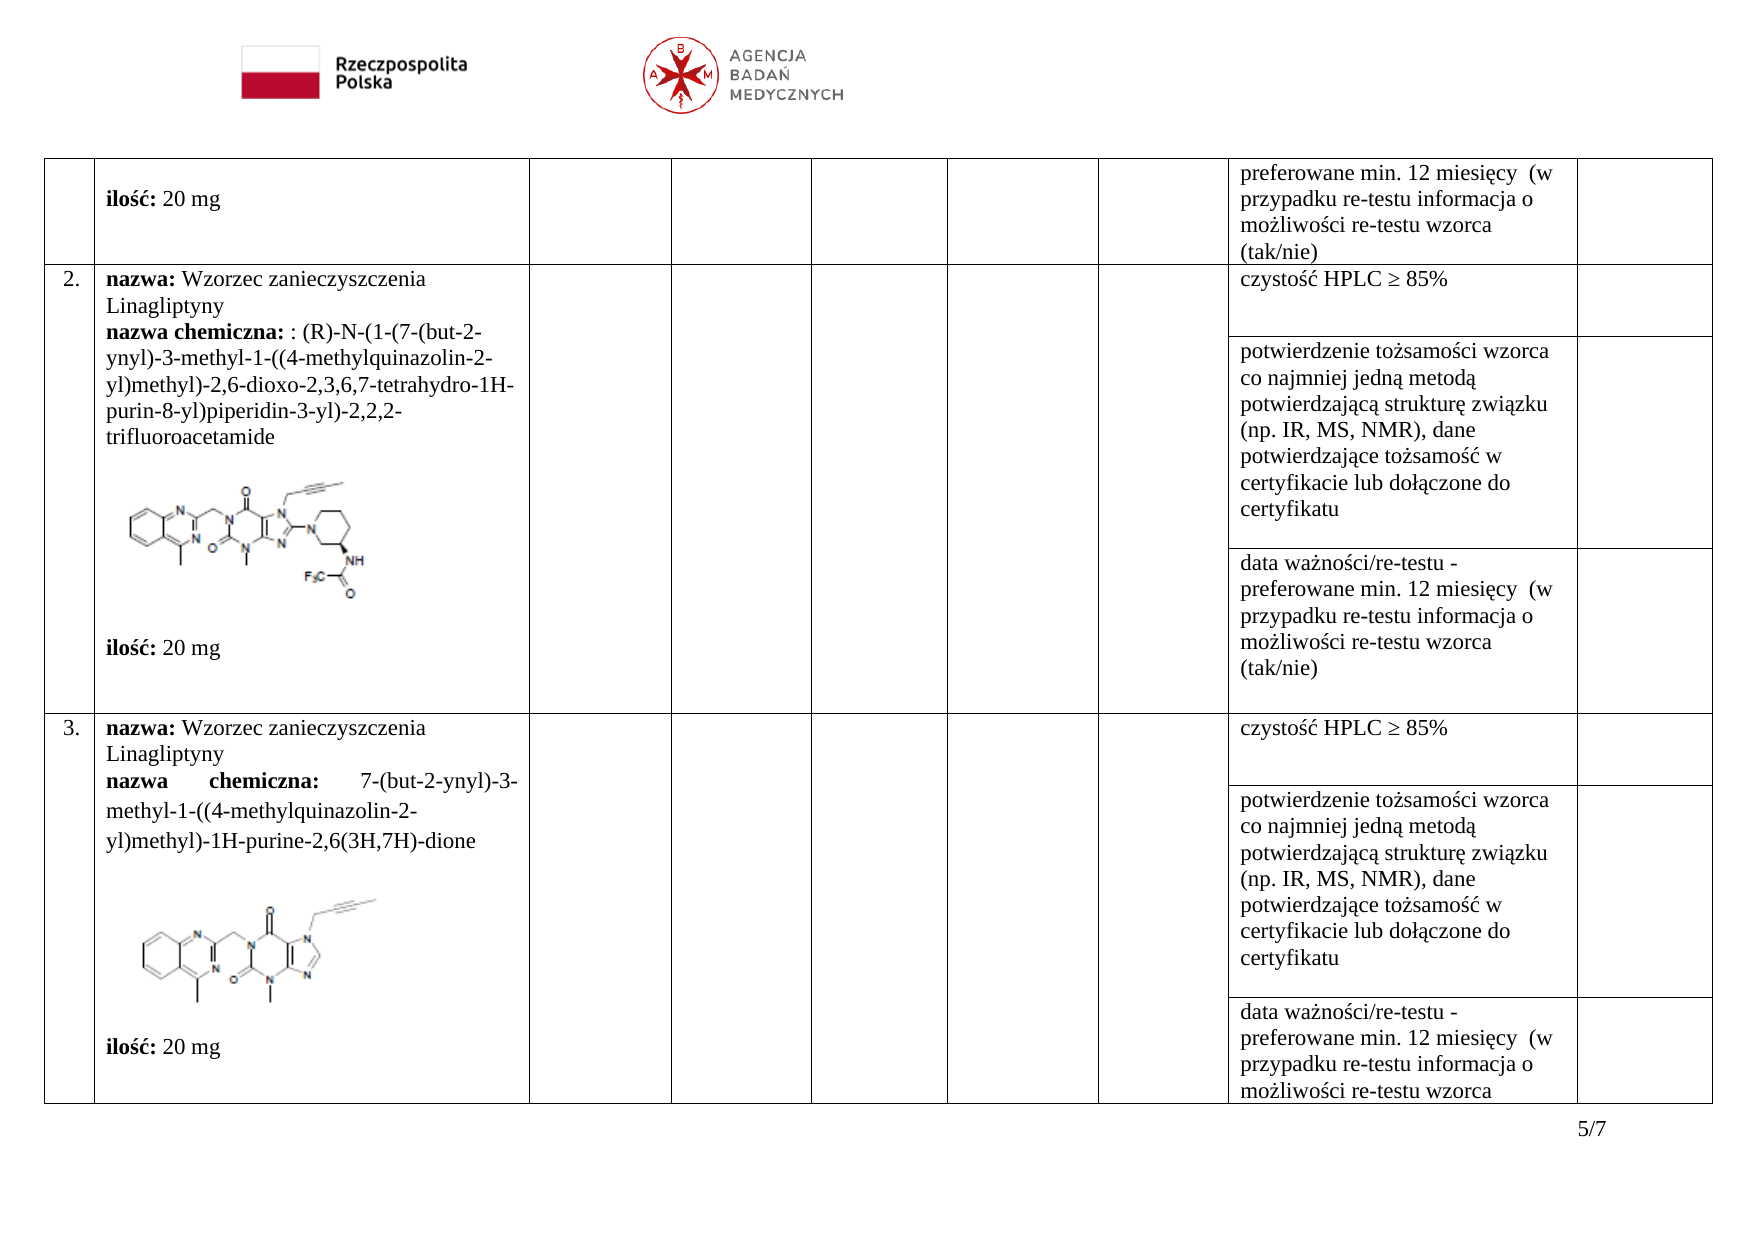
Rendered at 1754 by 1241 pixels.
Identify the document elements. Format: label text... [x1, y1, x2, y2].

table_cell [812, 714, 947, 1103]
table_cell [1578, 159, 1712, 264]
table_cell [530, 714, 671, 1103]
table_cell 2. [45, 265, 94, 713]
table_cell [948, 714, 1098, 1103]
picture [629, 26, 858, 117]
table_cell data ważności/re-testu - preferowane min. 12 miesięcy (w przypadku re-testu informacja o możliwości re-testu wzorca (tak/nie) [1229, 549, 1577, 713]
table_cell data ważności/re-testu - preferowane min. 12 miesięcy (w przypadku re-testu informacja o możliwości re-testu wzorca (tak/nie) [1229, 998, 1577, 1103]
table_cell czystość HPLC ≥ 85% [1229, 265, 1577, 336]
picture [232, 32, 476, 107]
table_cell [1578, 786, 1712, 997]
table_cell [948, 265, 1098, 713]
table_cell [672, 265, 811, 713]
table_cell data ważności/re-testu - preferowane min. 12 miesięcy (w przypadku re-testu informacja o możliwości re-testu wzorca (tak/nie) [1229, 159, 1577, 264]
table_cell [1578, 549, 1712, 713]
table_cell czystość HPLC ≥ 85% [1229, 714, 1577, 785]
table_cell [530, 265, 671, 713]
table_cell [1578, 998, 1712, 1103]
table_cell [1099, 714, 1228, 1103]
table_cell 3. [45, 714, 94, 1103]
table_cell [812, 265, 947, 713]
table_cell [672, 714, 811, 1103]
table_cell [1578, 337, 1712, 548]
table_cell nazwa: Wzorzec zanieczyszczenia Linagliptyny nazwa chemiczna: 7-(but-2-ynyl)-3-methyl-1-((4-methylquinazolin-2-yl)methyl)-1H-purine-2,6(3H,7H)-dione ilość: 20 mg [95, 714, 529, 1103]
table_cell [1578, 265, 1712, 336]
table_cell [1099, 265, 1228, 713]
table_cell nazwa: Wzorzec zanieczyszczenia Linagliptyny nazwa chemiczna: : (R)-N-(1-(7-(but-2-ynyl)-3-methyl-1-((4-methylquinazolin-2-yl)methyl)-2,6-dioxo-2,3,6,7-tetrahydro-1H-purin-8-yl)piperidin-3-yl)-2,2,2-trifluoroacetamide ilość: 20 mg [95, 265, 529, 713]
table_cell [1578, 714, 1712, 785]
